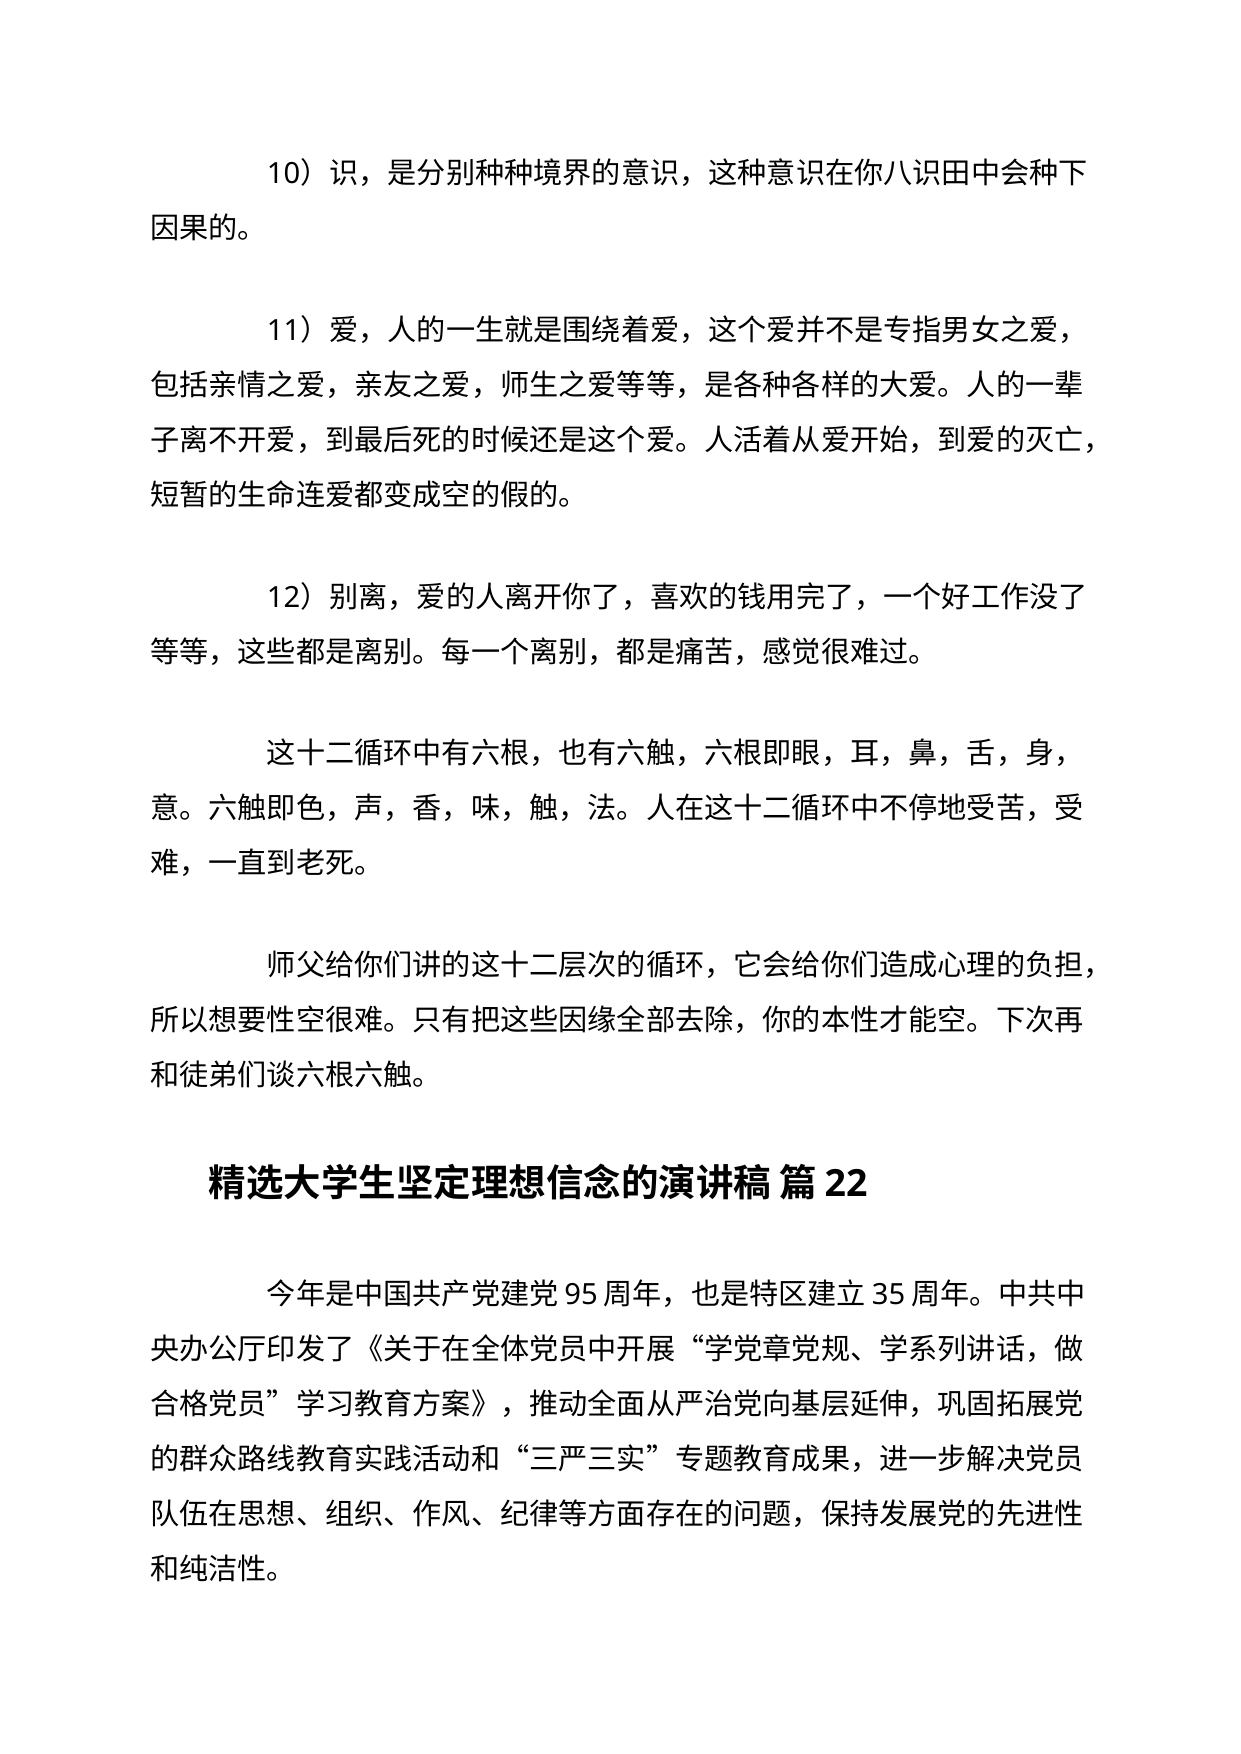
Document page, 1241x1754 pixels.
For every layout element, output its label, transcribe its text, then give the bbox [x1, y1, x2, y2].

text 11）爱，人的一生就是围绕着爱，这个爱并不是专指男女之爱，包括亲情之爱，亲友之爱，师生之爱等等，是各种各样的大爱。人的一辈子离不开爱，到最后死的时候还是这个爱。人活着从爱开始，到爱的灭亡，短暂的生命连爱都变成空的假的。 [150, 307, 1090, 514]
text 精选大学生坚定理想信念的演讲稿 篇22 [150, 1153, 1090, 1208]
text 这十二循环中有六根，也有六触，六根即眼，耳，鼻，舌，身，意。六触即色，声，香，味，触，法。人在这十二循环中不停地受苦，受难，一直到老死。 [150, 730, 1090, 882]
text 10）识，是分别种种境界的意识，这种意识在你八识田中会种下因果的。 [150, 150, 1090, 247]
text 12）别离，爱的人离开你了，喜欢的钱用完了，一个好工作没了等等，这些都是离别。每一个离别，都是痛苦，感觉很难过。 [150, 573, 1090, 671]
text 师父给你们讲的这十二层次的循环，它会给你们造成心理的负担，所以想要性空很难。只有把这些因缘全部去除，你的本性才能空。下次再和徒弟们谈六根六触。 [150, 942, 1090, 1094]
text 今年是中国共产党建党95周年，也是特区建立35周年。中共中央办公厅印发了《关于在全体党员中开展“学党章党规、学系列讲话，做合格党员”学习教育方案》，推动全面从严治党向基层延伸，巩固拓展党的群众路线教育实践活动和“三严三实”专题教育成果，进一步解决党员队伍在思想、组织、作风、纪律等方面存在的问题，保持发展党的先进性和纯洁性。 [150, 1271, 1090, 1588]
